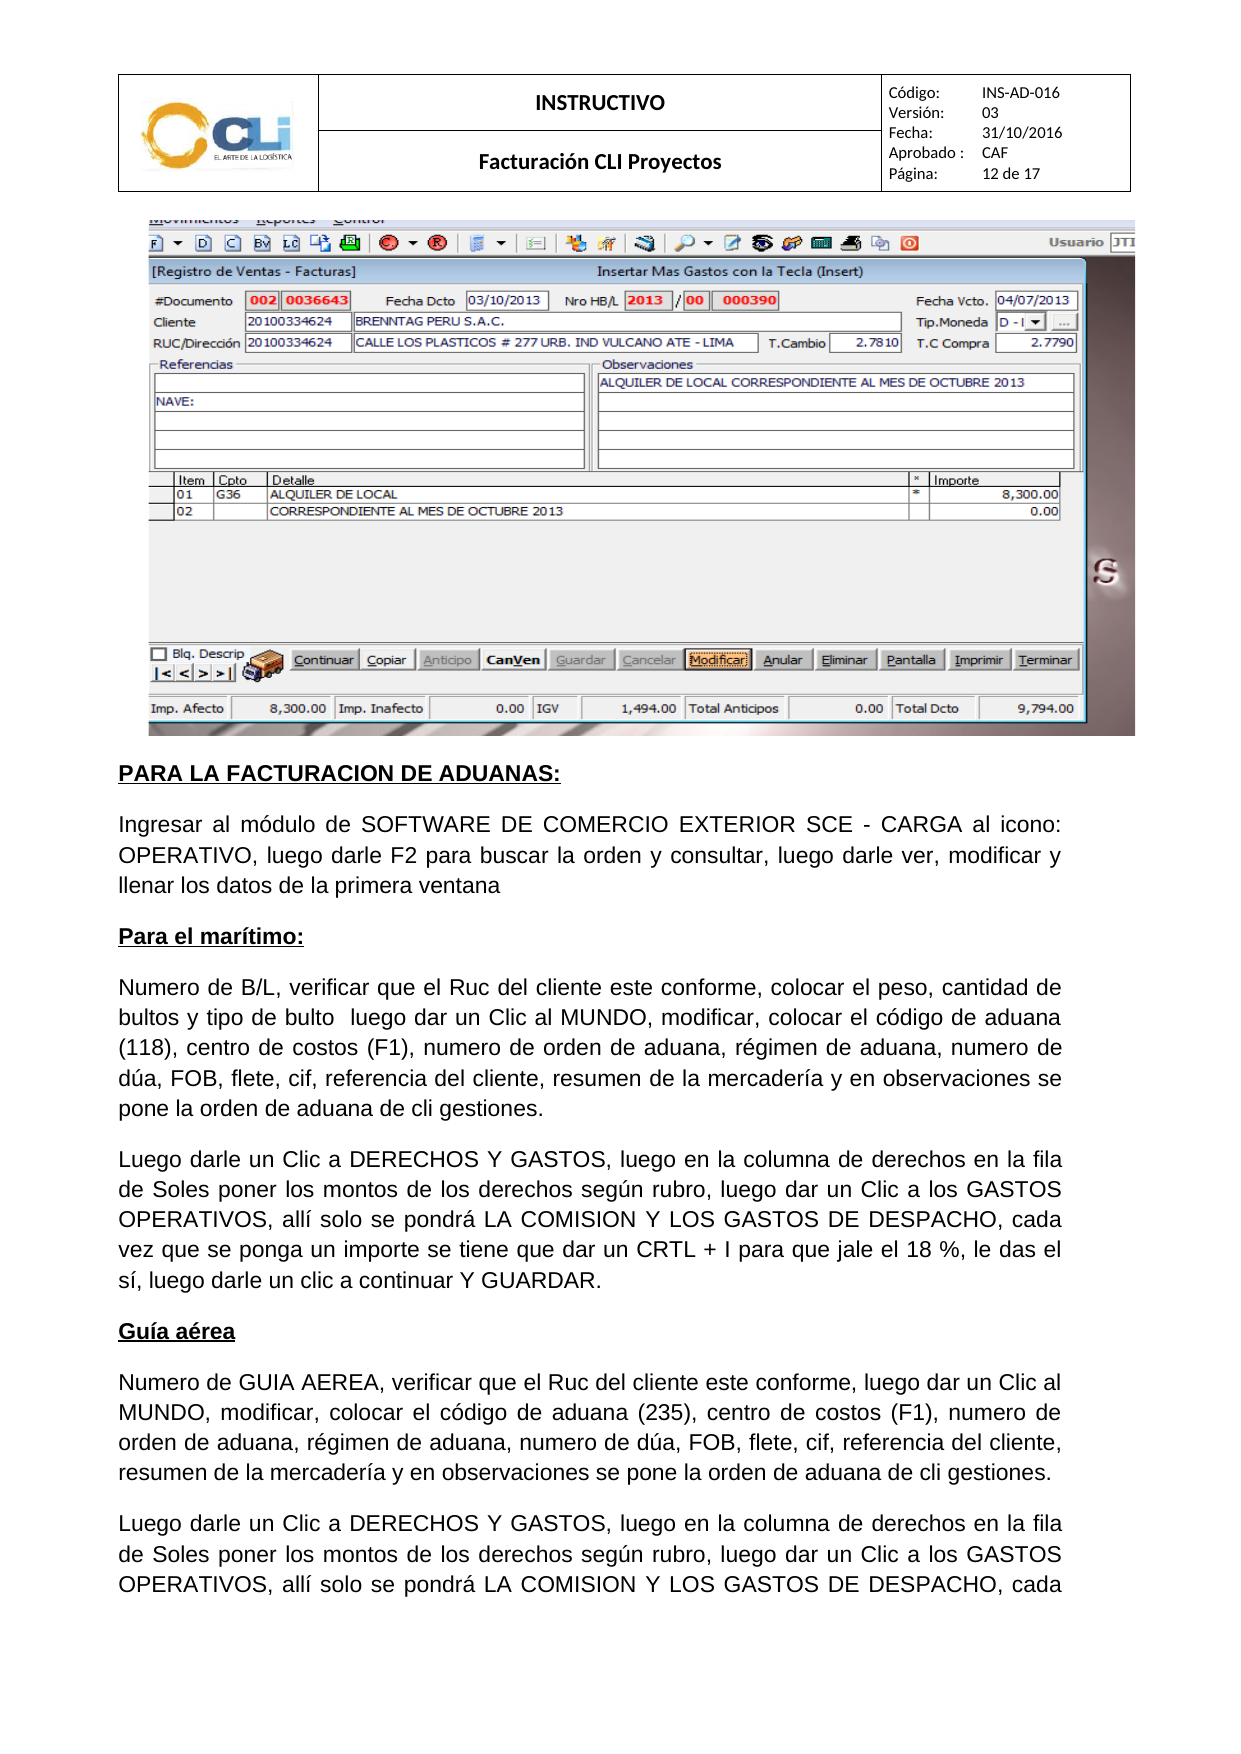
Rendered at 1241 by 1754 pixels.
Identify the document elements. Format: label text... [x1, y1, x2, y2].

text Para el marítimo: [118, 923, 1063, 949]
text Guía aérea [118, 1318, 1063, 1344]
picture [140, 98, 297, 172]
text Ingresar al módulo de SOFTWARE DE COMERCIO EXTERIOR SCE - CARGA al icono: OPERATIVO, luego darle F2 para buscar la orden y consultar, luego darle ver, modificar y llenar los datos de la primera ventana [118, 811, 1063, 898]
picture [148, 220, 1136, 736]
text Numero de B/L, verificar que el Ruc del cliente este conforme, colocar el peso, cantidad de bultos y tipo de bulto luego dar un Clic al MUNDO, modificar, colocar el código de aduana (118), centro de costos (F1), numero de orden de aduana, régimen de aduana, numero de dúa, FOB, flete, cif, referencia del cliente, resumen de la mercadería y en observaciones se pone la orden de aduana de cli gestiones. [118, 974, 1063, 1121]
text Numero de GUIA AEREA, verificar que el Ruc del cliente este conforme, luego dar un Clic al MUNDO, modificar, colocar el código de aduana (235), centro de costos (F1), numero de orden de aduana, régimen de aduana, numero de dúa, FOB, flete, cif, referencia del cliente, resumen de la mercadería y en observaciones se pone la orden de aduana de cli gestiones. [118, 1369, 1063, 1486]
